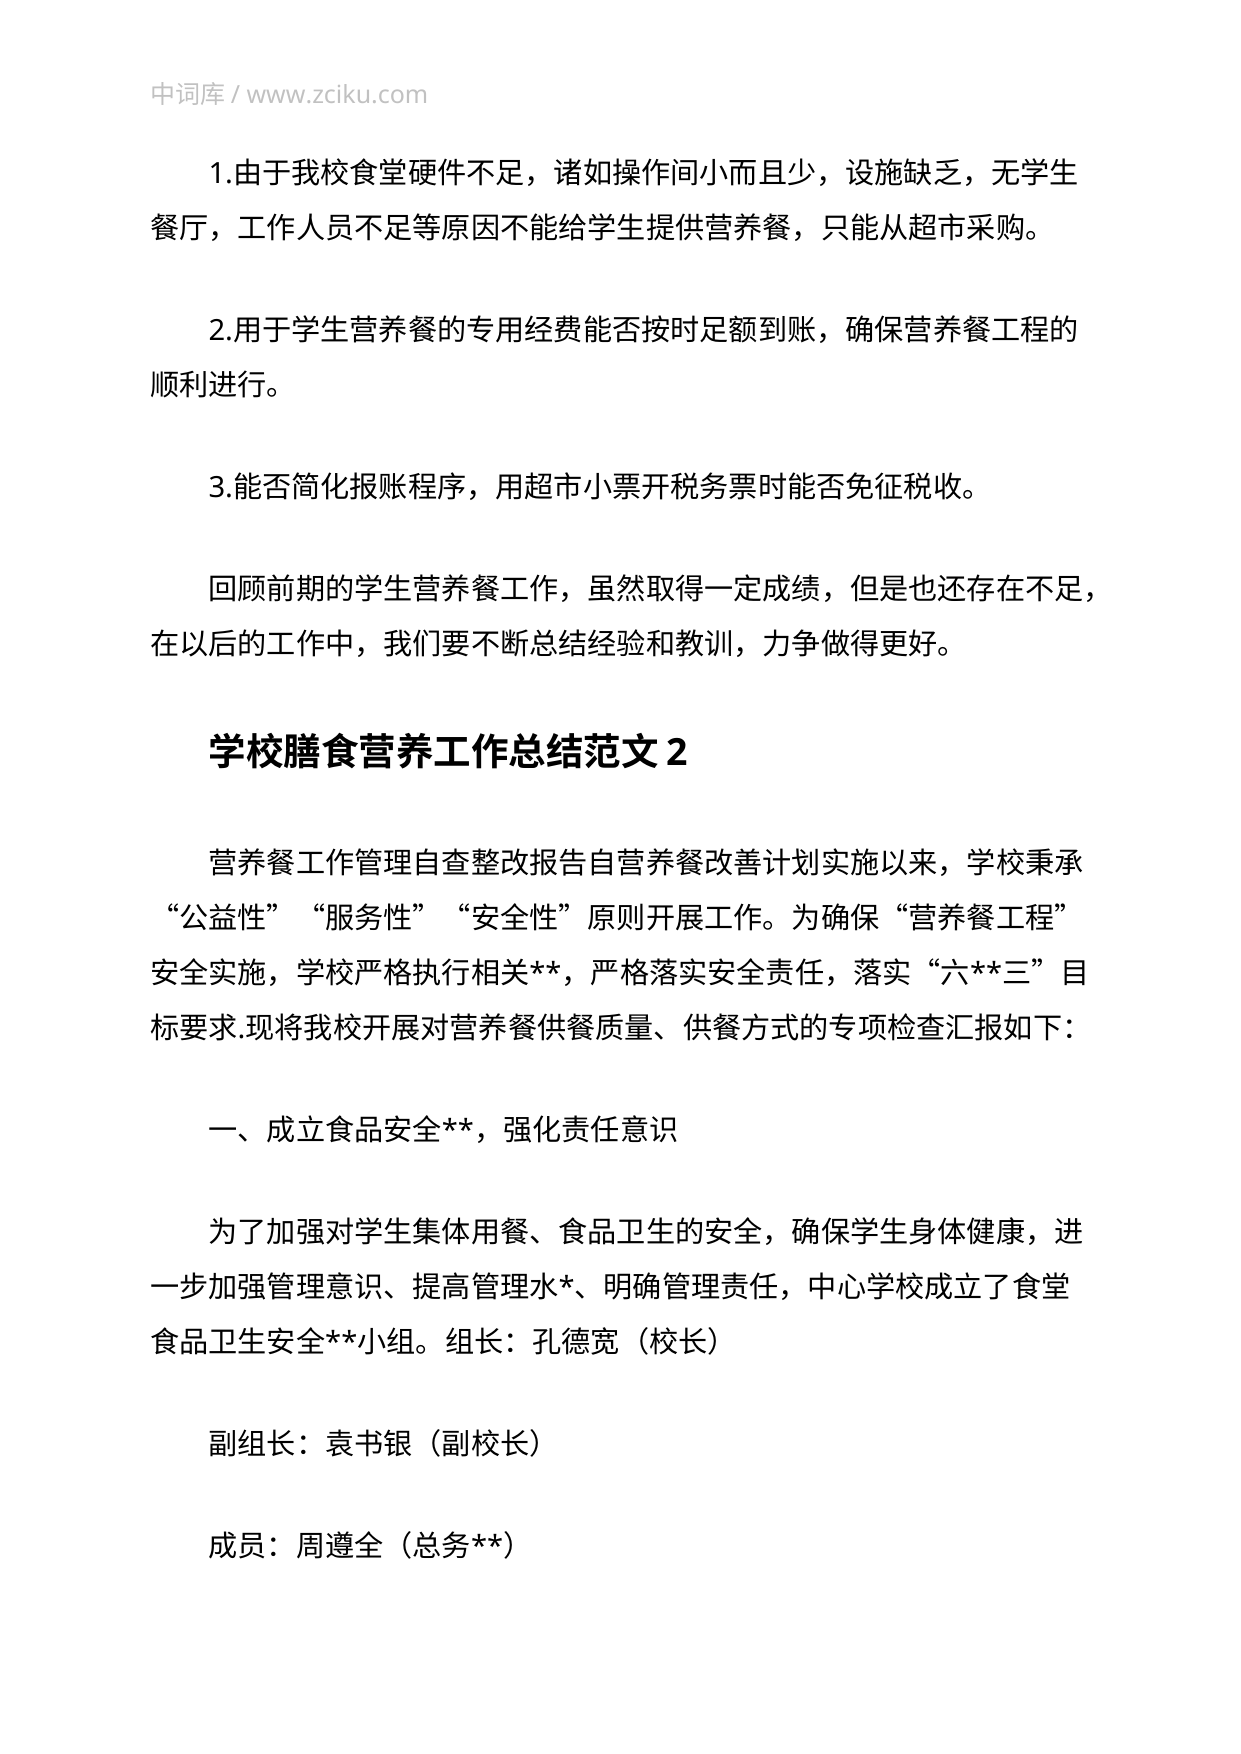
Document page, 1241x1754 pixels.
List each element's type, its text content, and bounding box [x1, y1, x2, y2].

text 为了加强对学生集体用餐、食品卫生的安全，确保学生身体健康，进一步加强管理意识、提高管理水*、明确管理责任，中心学校成立了食堂食品卫生安全**小组。组长：孔德宽（校长） [150, 1208, 1090, 1361]
text 副组长：袁书银（副校长） [150, 1420, 1090, 1463]
text 学校膳食营养工作总结范文2 [150, 722, 1090, 777]
text 3.能否简化报账程序，用超市小票开税务票时能否免征税收。 [150, 463, 1090, 506]
text 1.由于我校食堂硬件不足，诸如操作间小而且少，设施缺乏，无学生餐厅，工作人员不足等原因不能给学生提供营养餐，只能从超市采购。 [150, 150, 1090, 247]
text 2.用于学生营养餐的专用经费能否按时足额到账，确保营养餐工程的顺利进行。 [150, 307, 1090, 404]
text 一、成立食品安全**，强化责任意识 [150, 1107, 1090, 1149]
text 成员：周遵全（总务**） [150, 1522, 1090, 1564]
text 回顾前期的学生营养餐工作，虽然取得一定成绩，但是也还存在不足，在以后的工作中，我们要不断总结经验和教训，力争做得更好。 [150, 566, 1090, 663]
text 营养餐工作管理自查整改报告自营养餐改善计划实施以来，学校秉承“公益性”“服务性”“安全性”原则开展工作。为确保“营养餐工程”安全实施，学校严格执行相关**，严格落实安全责任，落实“六**三”目标要求.现将我校开展对营养餐供餐质量、供餐方式的专项检查汇报如下： [150, 840, 1090, 1047]
